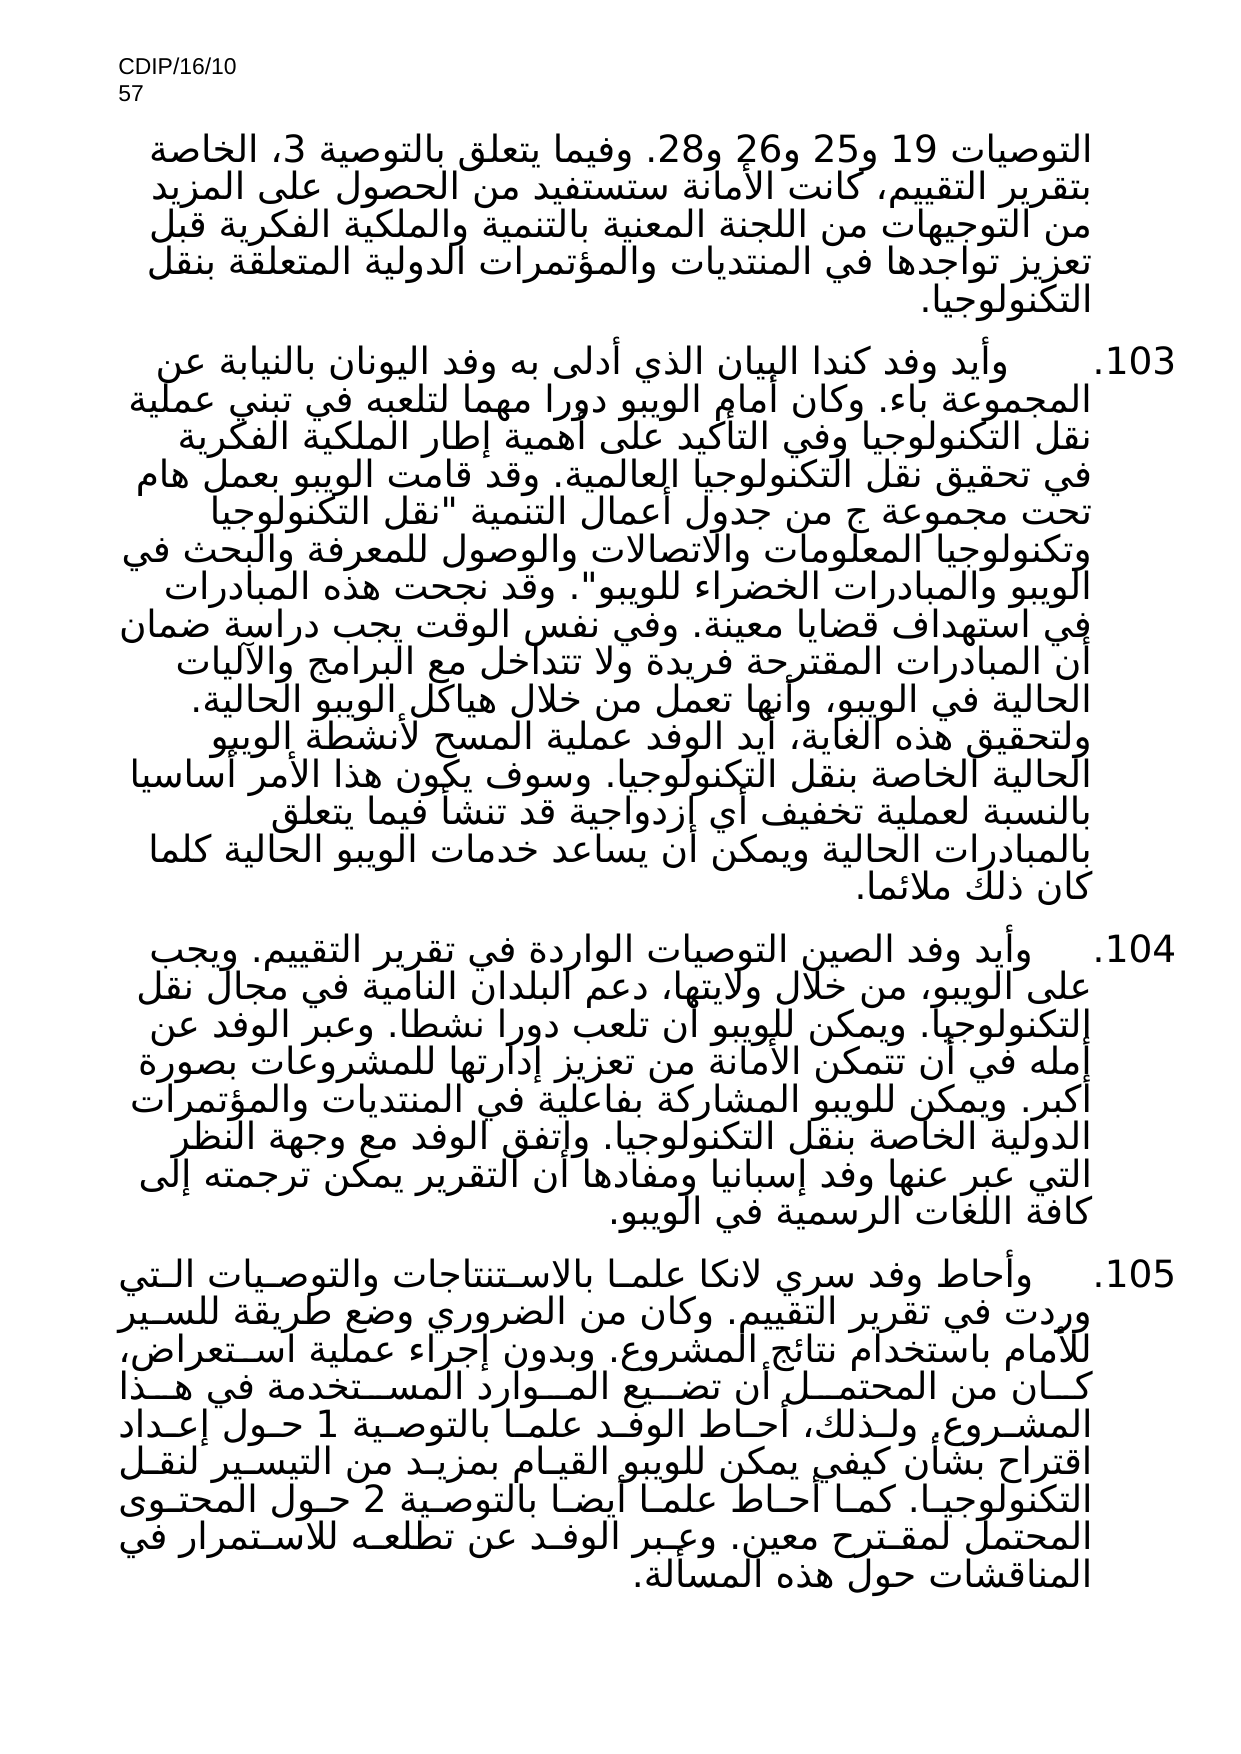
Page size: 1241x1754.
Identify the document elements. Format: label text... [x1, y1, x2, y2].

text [118, 132, 1092, 320]
text وأيد وفد كندا البيان الذي أدلى به وفد اليونان بالنيابة عن المجموعة باء. وكان أمام الويبو دورا مهما لتلعبه في تبني عملية نقل التكنولوجيا وفي التأكيد على أهمية إطار الملكية الفكرية في تحقيق نقل التكنولوجيا العالمية. وقد قامت الويبو بعمل هام تحت مجموعة ج من جدول أعمال التنمية "نقل التكنولوجيا وتكنولوجيا المعلومات والاتصالات والوصول للمعرفة والبحث في الويبو والمبادرات الخضراء للويبو". وقد نجحت هذه المبادرات في استهداف قضايا معينة. وفي نفس الوقت يجب دراسة ضمان أن المبادرات المقترحة فريدة ولا تتداخل مع البرامج والآليات الحالية في الويبو، وأنها تعمل من خلال هياكل الويبو الحالية. ولتحقيق هذه الغاية، أيد الوفد عملية المسح لأنشطة الويبو الحالية الخاصة بنقل التكنولوجيا. وسوف يكون هذا الأمر أساسيا بالنسبة لعملية تخفيف أي ازدواجية قد تنشأ فيما يتعلق بالمبادرات الحالية ويمكن أن يساعد خدمات الويبو الحالية كلما كان ذلك ملائما. [118, 345, 1092, 907]
text وأحاط وفد سري لانكا علما بالاستنتاجات والتوصيات التي وردت في تقرير التقييم. وكان من الضروري وضع طريقة للسير للأمام باستخدام نتائج المشروع. وبدون إجراء عملية استعراض، كان من المحتمل أن تضيع الموارد المستخدمة في هذا المشروع. ولذلك، أحاط الوفد علما بالتوصية 1 حول إعداد اقتراح بشأن كيفي يمكن للويبو القيام بمزيد من التيسير لنقل التكنولوجيا. كما أحاط علما أيضا بالتوصية 2 حول المحتوى المحتمل لمقترح معين. وعبر الوفد عن تطلعه للاستمرار في المناقشات حول هذه المسألة. [118, 1257, 1092, 1595]
text وأيد وفد الصين التوصيات الواردة في تقرير التقييم. ويجب على الويبو، من خلال ولايتها، دعم البلدان النامية في مجال نقل التكنولوجيا. ويمكن للويبو أن تلعب دورا نشطا. وعبر الوفد عن أمله في أن تتمكن الأمانة من تعزيز إدارتها للمشروعات بصورة أكبر. ويمكن للويبو المشاركة بفاعلية في المنتديات والمؤتمرات الدولية الخاصة بنقل التكنولوجيا. واتفق الوفد مع وجهة النظر التي عبر عنها وفد إسبانيا ومفادها أن التقرير يمكن ترجمته إلى كافة اللغات الرسمية في الويبو. [118, 932, 1092, 1232]
